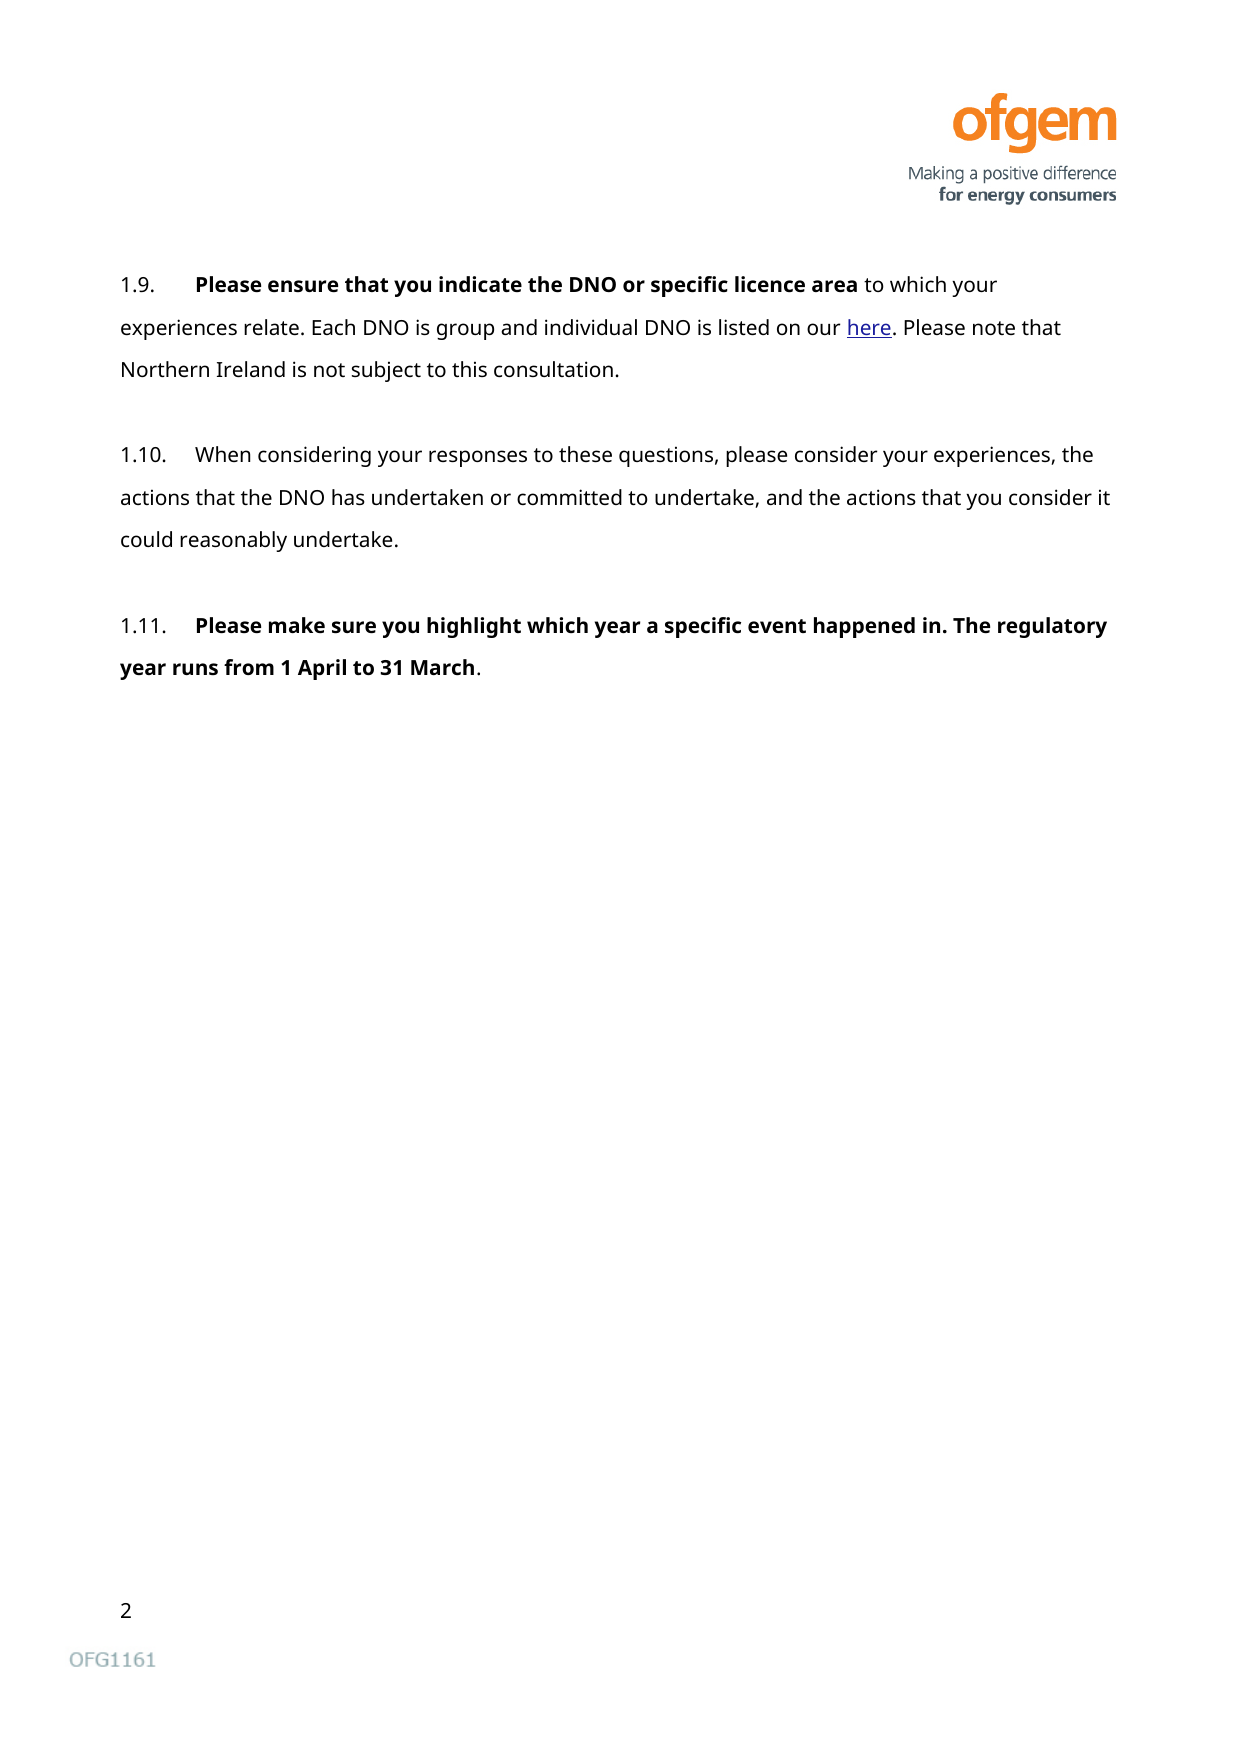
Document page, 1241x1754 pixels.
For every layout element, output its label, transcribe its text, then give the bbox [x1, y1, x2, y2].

picture [64, 1646, 163, 1676]
text 1.10. When considering your responses to these questions, please consider your experiences, the actions that the DNO has undertaken or committed to undertake, and the actions that you consider it could reasonably undertake. [120, 440, 1120, 554]
text 1.9. Please ensure that you indicate the DNO or specific licence area to which your experiences relate. Each DNO is group and individual DNO is listed on our here. Please note that Northern Ireland is not subject to this consultation. [120, 270, 1120, 384]
text 1.11. Please make sure you highlight which year a specific event happened in. The regulatory year runs from 1 April to 31 March. [120, 611, 1120, 682]
picture [884, 75, 1140, 224]
